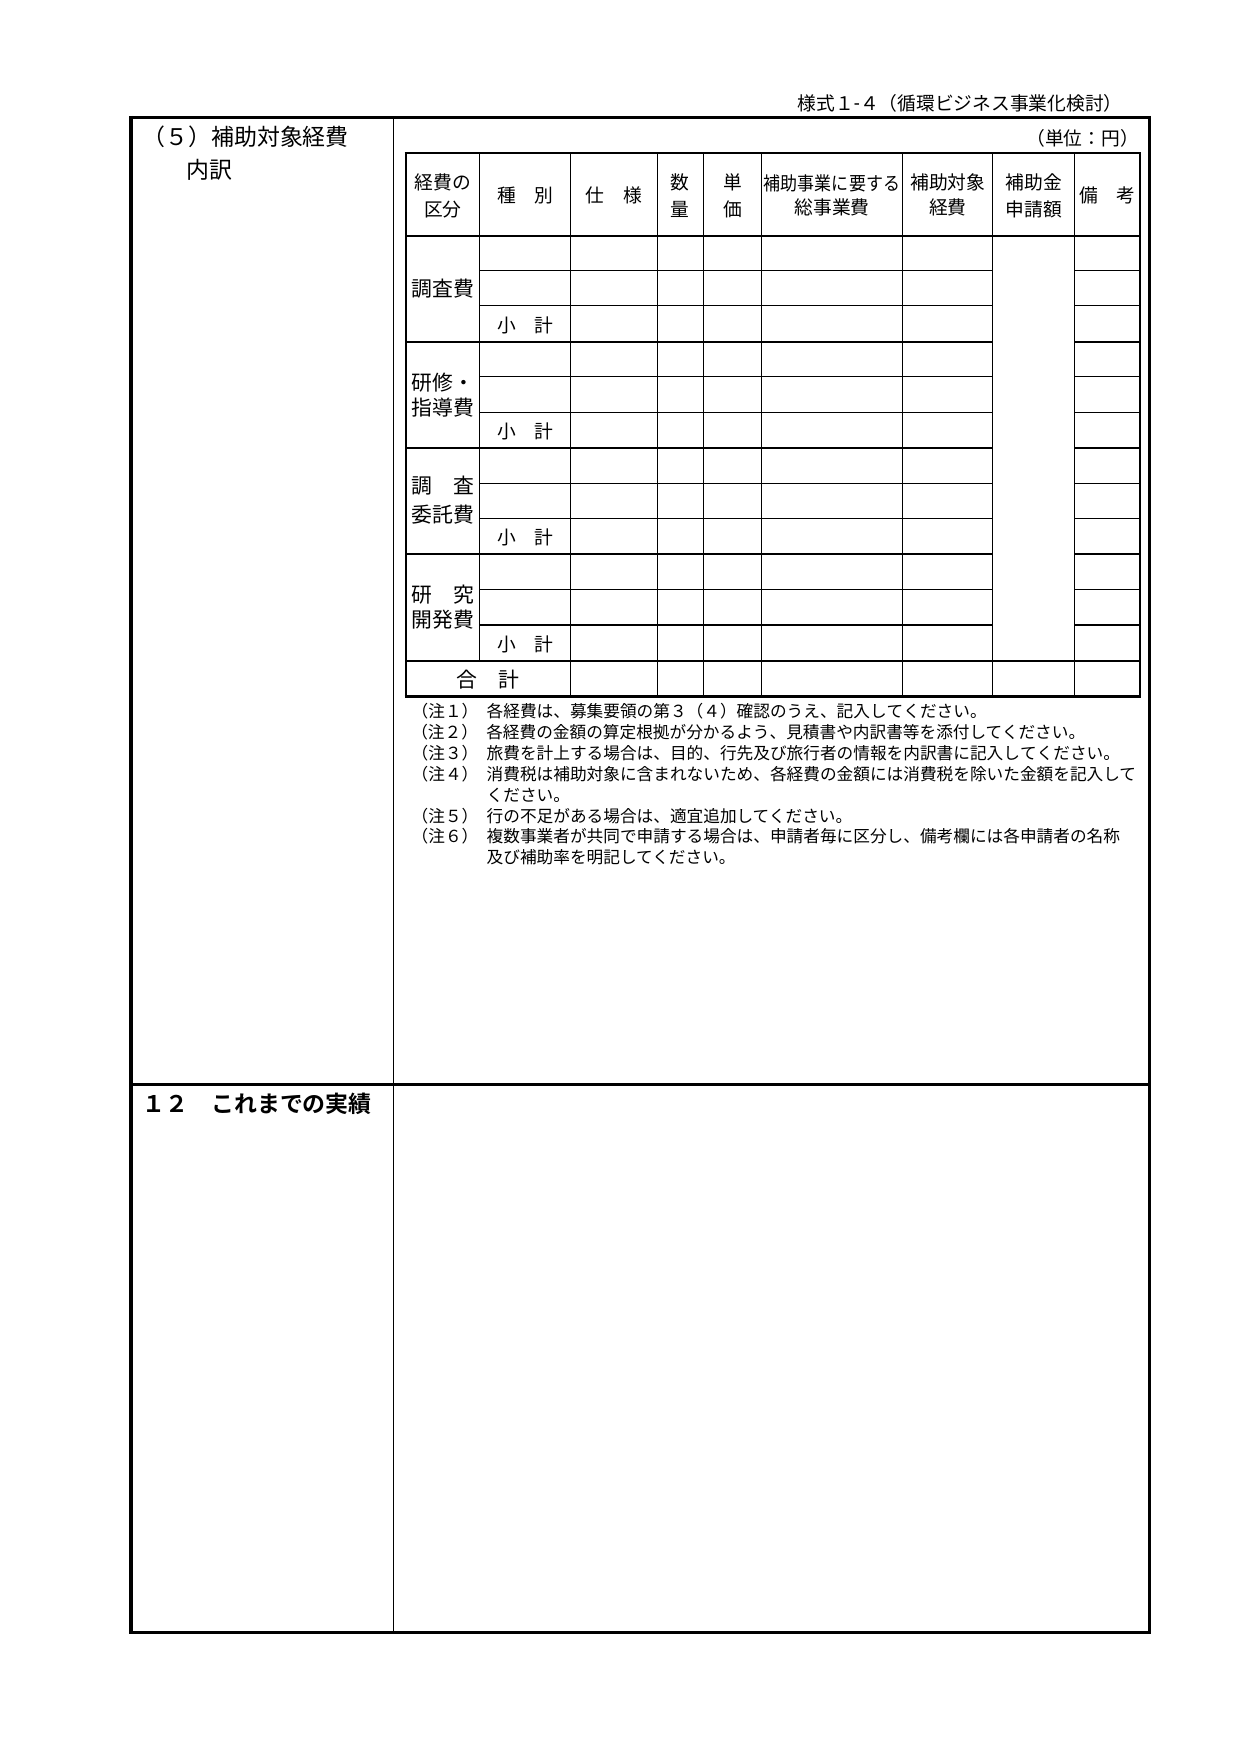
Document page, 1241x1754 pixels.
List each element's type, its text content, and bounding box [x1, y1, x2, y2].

table_cell [394, 1086, 1148, 1631]
text 様式１-４（循環ビジネス事業化検討） [118, 89, 1122, 116]
table_cell １２ これまでの実績 [133, 1086, 393, 1631]
table_header （単位：円） 各経費は、募集要領の第３（４）確認のうえ、記入してください。 各経費の金額の算定根拠が分かるよう、見積書や内訳書等を添付してください。 旅費を計上する場合は、目的、行先及び旅行者の情報を内訳書に記入してください。 消費税は補助対象に含まれないため、各経費の金額には消費税を除いた金額を記入してください。 行の不足がある場合は、適宜追加してください。 複数事業者が共同で申請する場合は、申請者毎に区分し、備考欄には各申請者の名称及び補助率を明記してください。 [394, 119, 1148, 1083]
table_header （５）補助対象経費 内訳 [133, 119, 393, 1083]
